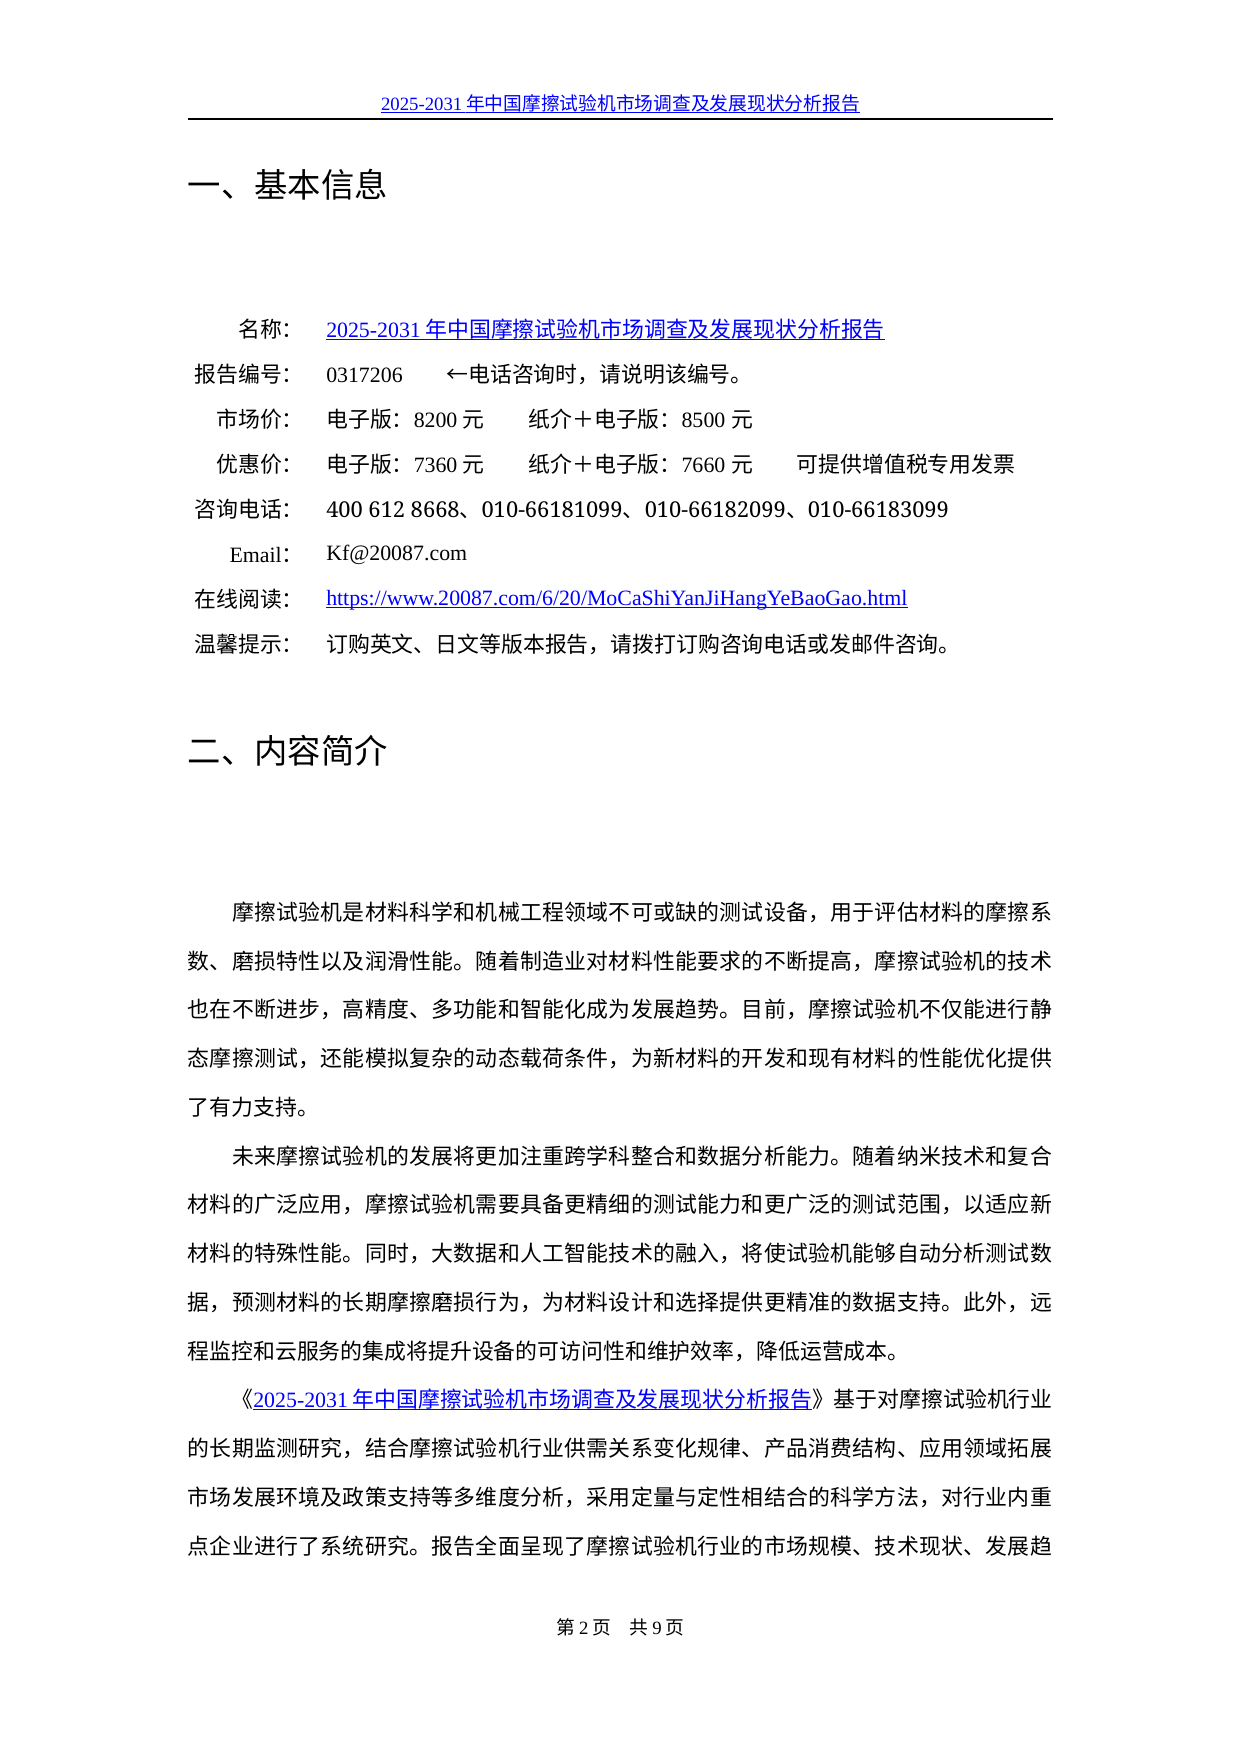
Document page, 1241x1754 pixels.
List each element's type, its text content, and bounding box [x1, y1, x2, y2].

table_header 名称： [167, 312, 315, 357]
table_cell 订购英文、日文等版本报告，请拨打订购咨询电话或发邮件咨询。 [315, 627, 1073, 672]
table_cell 0317206 ←电话咨询时，请说明该编号。 [315, 357, 1073, 402]
table_cell Kf@20087.com [315, 537, 1073, 582]
table_cell Email： [167, 537, 315, 582]
table_cell 电子版：8200 元 纸介＋电子版：8500 元 [315, 402, 1073, 447]
table_cell 400 612 8668、010-66181099、010-66182099、010-66183099 [315, 492, 1073, 537]
table_header 2025-2031年中国摩擦试验机市场调查及发展现状分析报告 [315, 312, 1073, 357]
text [187, 894, 1053, 1561]
table_cell 咨询电话： [167, 492, 315, 537]
table_cell 市场价： [167, 402, 315, 447]
table_cell 报告编号： [167, 357, 315, 402]
title 二、内容简介 [187, 717, 1053, 782]
table_cell 电子版：7360 元 纸介＋电子版：7660 元 可提供增值税专用发票 [315, 447, 1073, 492]
table_cell 温馨提示： [167, 627, 315, 672]
table_cell 优惠价： [167, 447, 315, 492]
title 一、基本信息 [187, 150, 1053, 215]
table_cell 在线阅读： [167, 582, 315, 627]
table_cell [315, 582, 1073, 627]
